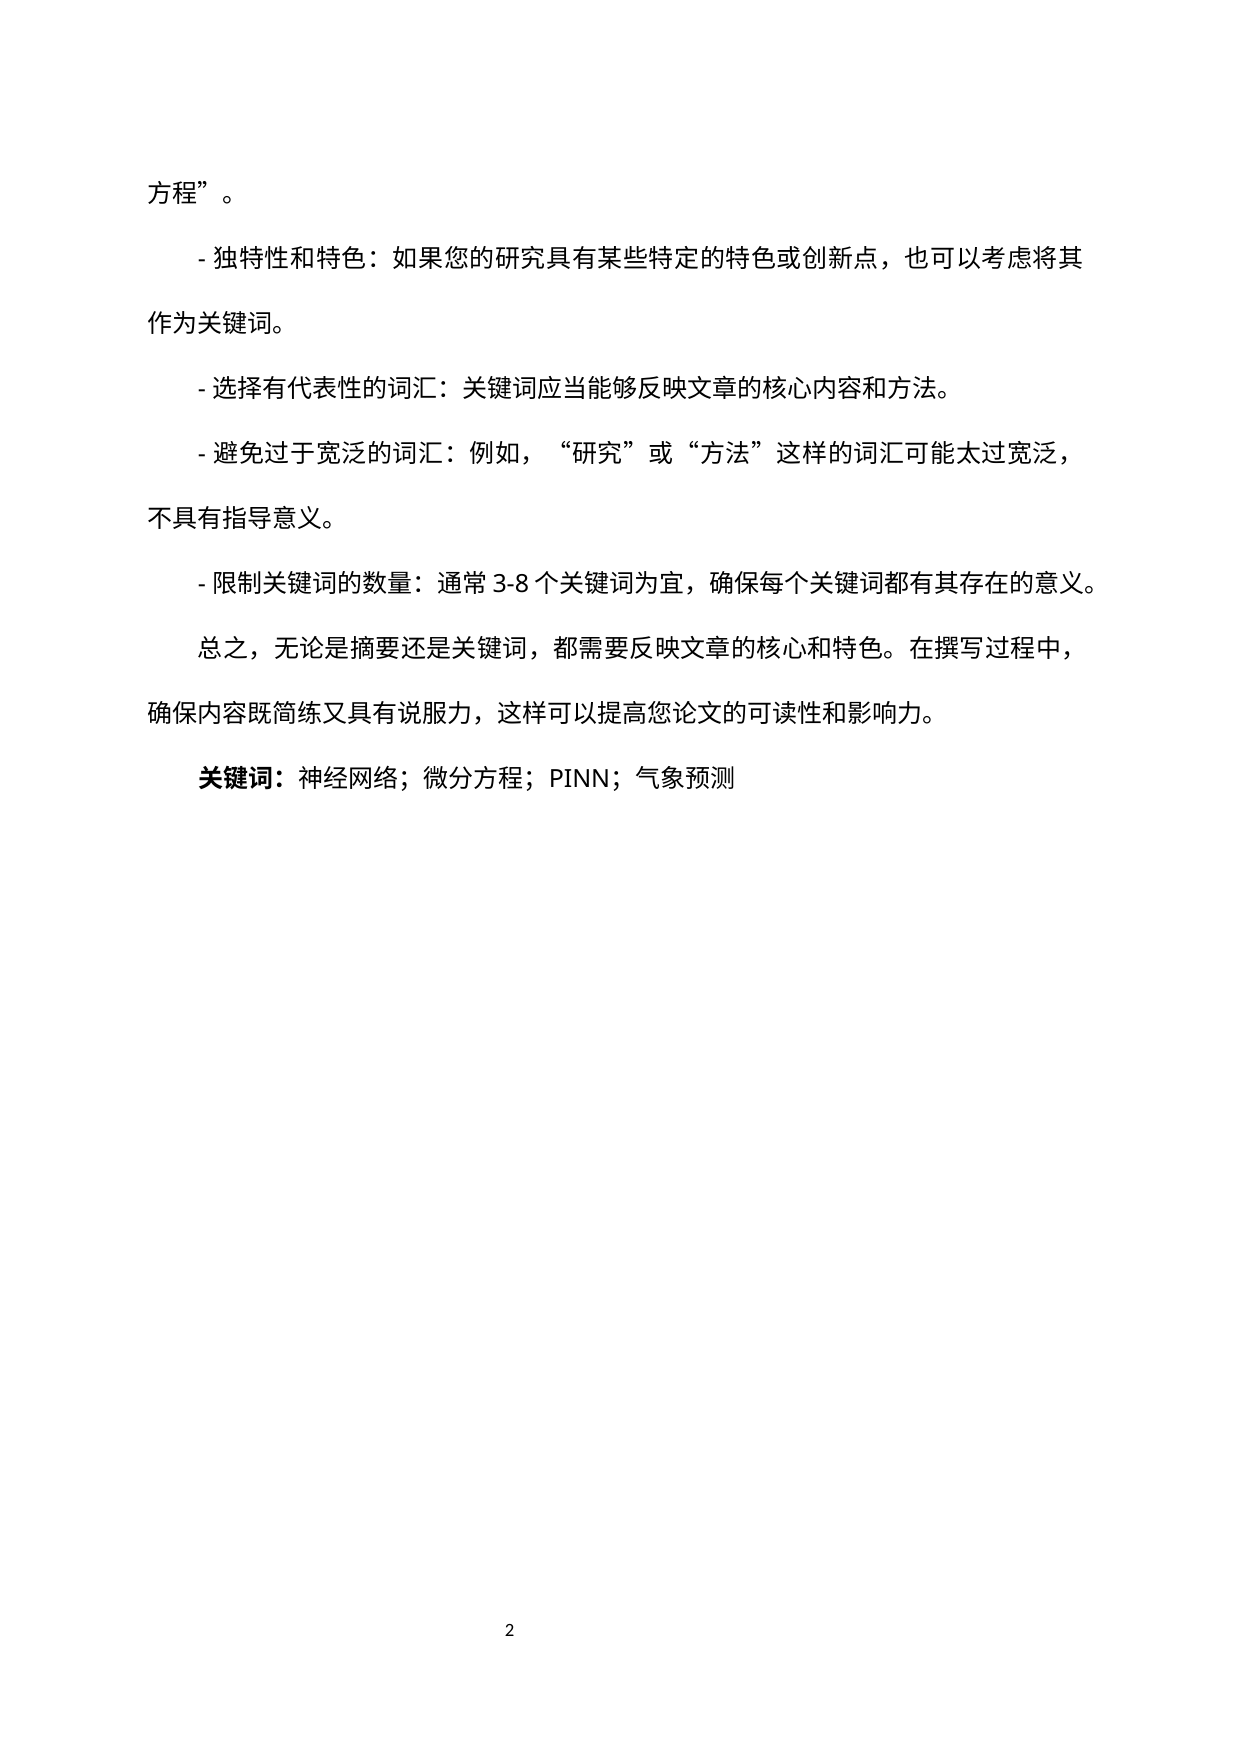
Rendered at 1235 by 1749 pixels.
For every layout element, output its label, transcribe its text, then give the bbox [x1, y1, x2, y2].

text - 选择有代表性的词汇：关键词应当能够反映文章的核心内容和方法。 [148, 354, 1087, 419]
text - 独特性和特色：如果您的研究具有某些特定的特色或创新点，也可以考虑将其作为关键词。 [148, 224, 1087, 354]
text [148, 159, 1087, 224]
text 总之，无论是摘要还是关键词，都需要反映文章的核心和特色。在撰写过程中，确保内容既简练又具有说服力，这样可以提高您论文的可读性和影响力。 [148, 614, 1087, 744]
text 关键词：神经网络；微分方程；PINN；气象预测 [148, 744, 1087, 809]
text - 限制关键词的数量：通常3-8个关键词为宜，确保每个关键词都有其存在的意义。 [148, 549, 1087, 614]
text - 避免过于宽泛的词汇：例如，“研究”或“方法”这样的词汇可能太过宽泛，不具有指导意义。 [148, 419, 1087, 549]
